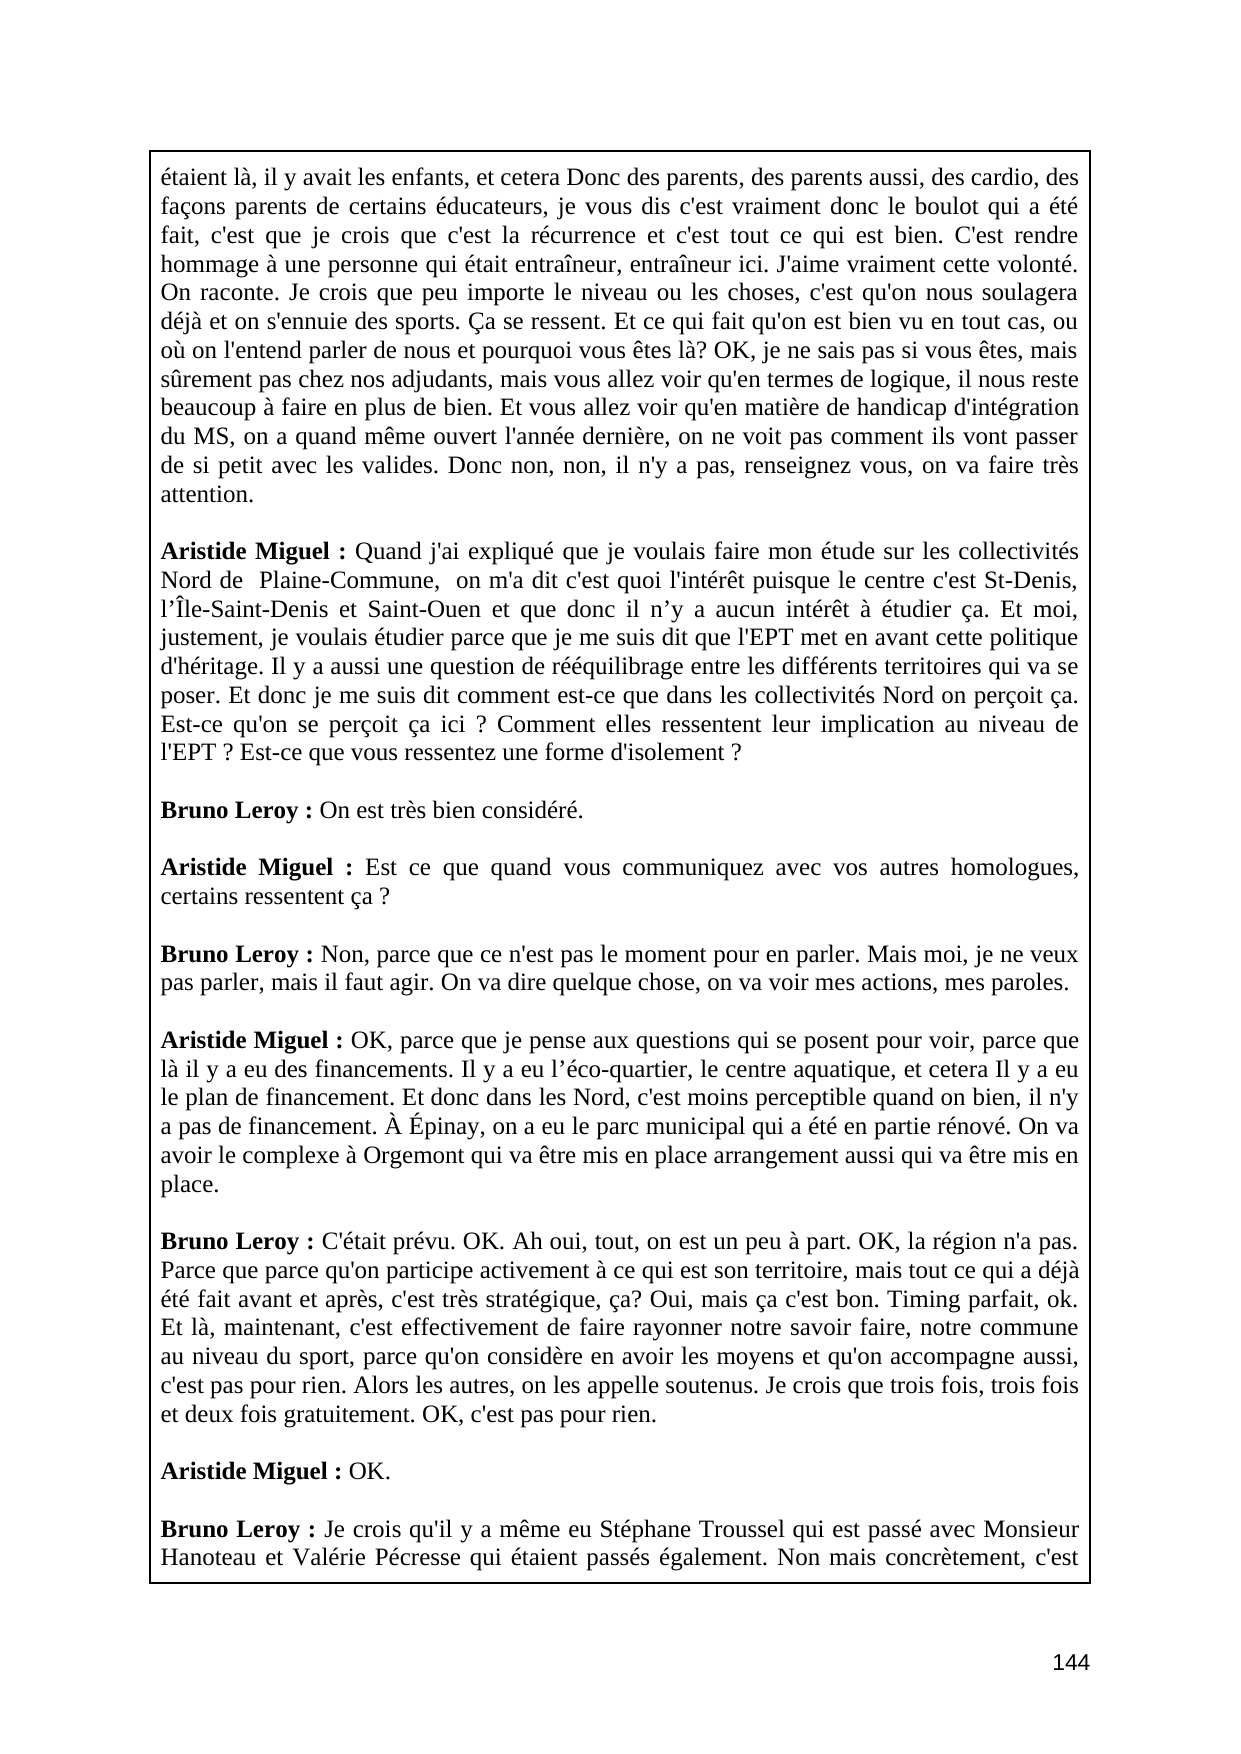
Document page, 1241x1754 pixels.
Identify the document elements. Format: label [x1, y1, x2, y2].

table_cell [151, 152, 1089, 1582]
